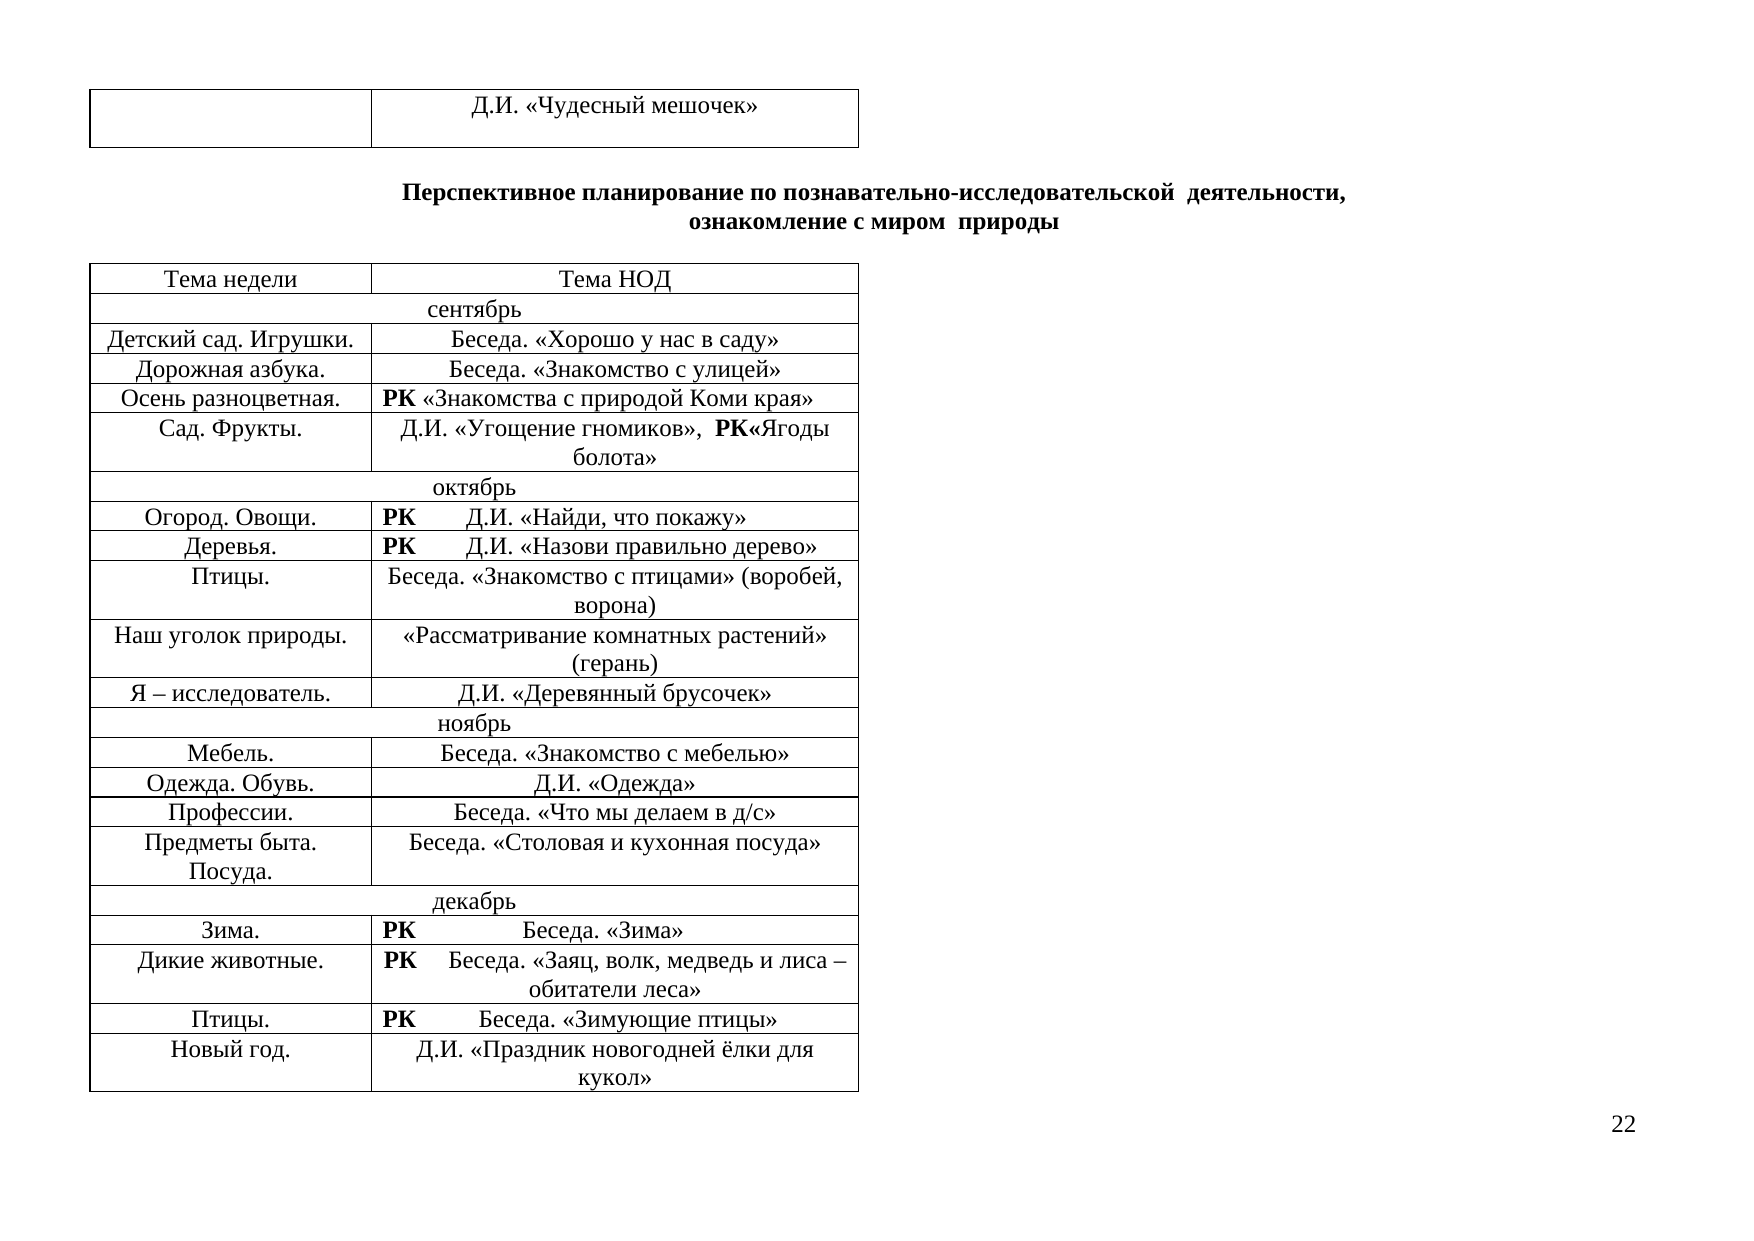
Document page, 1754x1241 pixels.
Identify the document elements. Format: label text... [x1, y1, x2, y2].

table_cell Беседа. «Знакомство с мебелью» [372, 738, 858, 767]
table_cell Беседа. «Знакомство с птицами» (воробей, ворона) [372, 561, 858, 619]
table_cell Предметы быта. Посуда. [91, 827, 371, 885]
table_cell Д.И. «Угощение гномиков», РК«Ягоды болота» [372, 413, 858, 471]
table_cell РК Д.И. «Назови правильно дерево» [372, 531, 858, 560]
table_cell октябрь [91, 472, 858, 501]
text Перспективное планирование по познавательно-исследовательской деятельности, [112, 177, 1636, 206]
table_cell Дорожная азбука. [91, 354, 371, 382]
table_header Тема недели [91, 264, 371, 293]
table_cell Я – исследователь. [91, 678, 371, 707]
table_cell Сад. Фрукты. [91, 413, 371, 471]
table_cell Мебель. [91, 738, 371, 767]
table_cell Д.И. «Праздник новогодней ёлки для кукол» [372, 1034, 858, 1091]
table_cell Огород. Овощи. [91, 502, 371, 530]
table_cell Д.И. «Одежда» [372, 768, 858, 796]
table_cell РК Беседа. «Зимующие птицы» [372, 1004, 858, 1033]
table_cell Наш уголок природы. [91, 620, 371, 677]
table_cell «Рассматривание комнатных растений» (герань) [372, 620, 858, 677]
table_cell Дикие животные. [91, 945, 371, 1003]
table_cell Детский сад. Игрушки. [91, 324, 371, 353]
table_cell ноябрь [91, 708, 858, 737]
table_cell Деревья. [91, 531, 371, 560]
table_cell Д.И. «Деревянный брусочек» [372, 678, 858, 707]
table_cell Беседа. «Столовая и кухонная посуда» [372, 827, 858, 885]
table_cell Птицы. [91, 561, 371, 619]
table_cell РК Беседа. «Заяц, волк, медведь и лиса – обитатели леса» [372, 945, 858, 1003]
table_cell Осень разноцветная. [91, 384, 371, 412]
table_cell Беседа. «Хорошо у нас в саду» [372, 324, 858, 353]
table_cell Зима. [91, 916, 371, 944]
table_cell декабрь [91, 886, 858, 914]
table_cell Беседа. «Знакомство с улицей» [372, 354, 858, 382]
table_cell Одежда. Обувь. [91, 768, 371, 796]
table_cell Беседа. «Что мы делаем в д/с» [372, 798, 858, 826]
table_cell Д.И. «Чудесный мешочек» [372, 90, 858, 147]
table_cell Новый год. [91, 1034, 371, 1091]
table_cell Профессии. [91, 798, 371, 826]
table_cell сентябрь [91, 294, 858, 323]
text ознакомление с миром природы [112, 206, 1636, 234]
table_cell РК Д.И. «Найди, что покажу» [372, 502, 858, 530]
table_cell РК «Знакомства с природой Коми края» [372, 384, 858, 412]
table_cell Птицы. [91, 1004, 371, 1033]
table_cell РК Беседа. «Зима» [372, 916, 858, 944]
table_header Тема НОД [372, 264, 858, 293]
